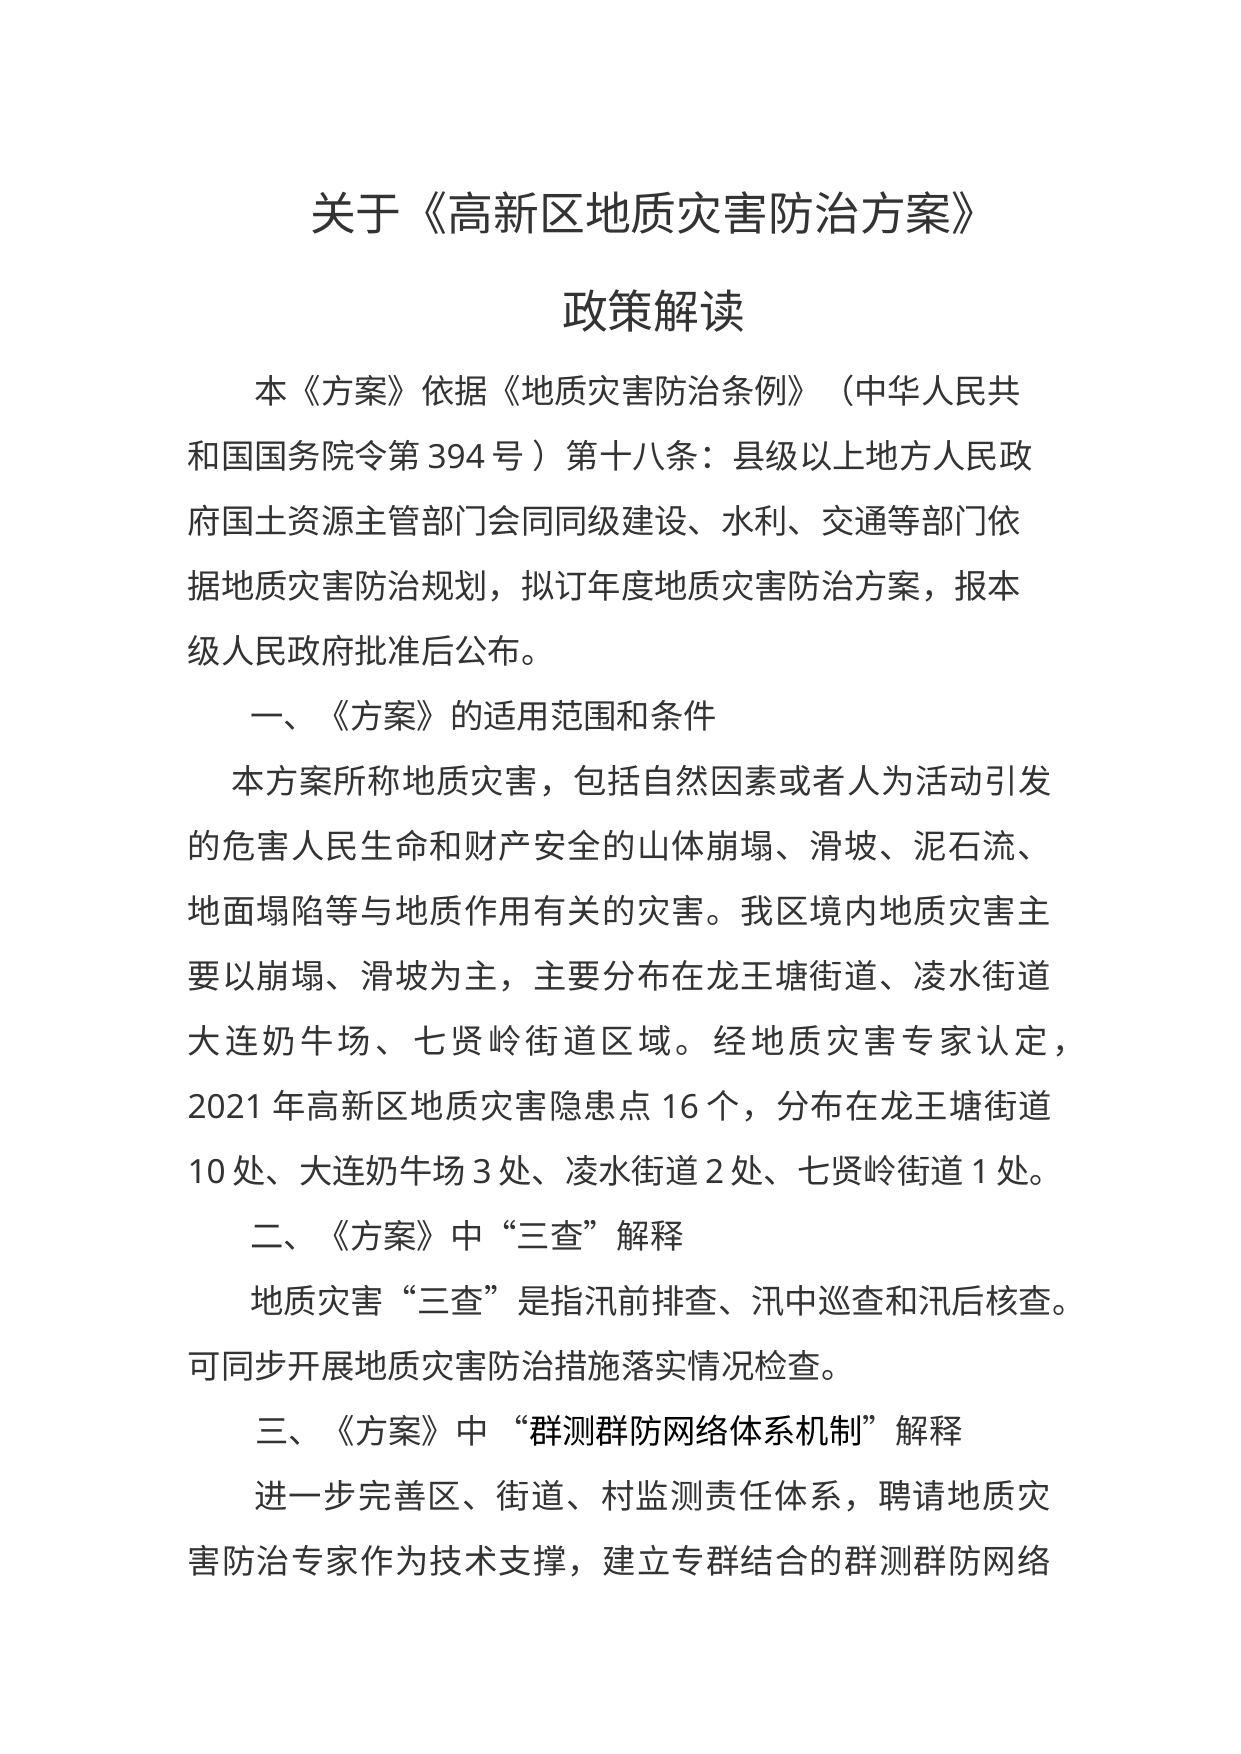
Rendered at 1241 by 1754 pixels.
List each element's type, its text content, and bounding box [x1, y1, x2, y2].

text 政策解读 [187, 259, 1053, 357]
text 本方案所称地质灾害，包括自然因素或者人为活动引发的危害人民生命和财产安全的山体崩塌、滑坡、泥石流、地面塌陷等与地质作用有关的灾害。我区境内地质灾害主要以崩塌、滑坡为主，主要分布在龙王塘街道、凌水街道、大连奶牛场、七贤岭街道区域。经地质灾害专家认定，2021年高新区地质灾害隐患点16个，分布在龙王塘街道10处、大连奶牛场3处、凌水街道2处、七贤岭街道1处。 [187, 747, 1053, 1202]
text 关于《高新区地质灾害防治方案》 [187, 162, 1053, 259]
text 三、《方案》中 “群测群防网络体系机制”解释 [187, 1397, 1053, 1462]
text 本《方案》依据《地质灾害防治条例》（中华人民共和国国务院令第394号 ）第十八条：县级以上地方人民政府国土资源主管部门会同同级建设、水利、交通等部门依据地质灾害防治规划，拟订年度地质灾害防治方案，报本级人民政府批准后公布。 [187, 357, 1053, 682]
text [187, 1462, 1053, 1592]
text 地质灾害“三查”是指汛前排查、汛中巡查和汛后核查。可同步开展地质灾害防治措施落实情况检查。 [187, 1267, 1053, 1397]
text 二、《方案》中“三查”解释 [187, 1202, 1053, 1267]
text 一、《方案》的适用范围和条件 [187, 682, 1053, 747]
